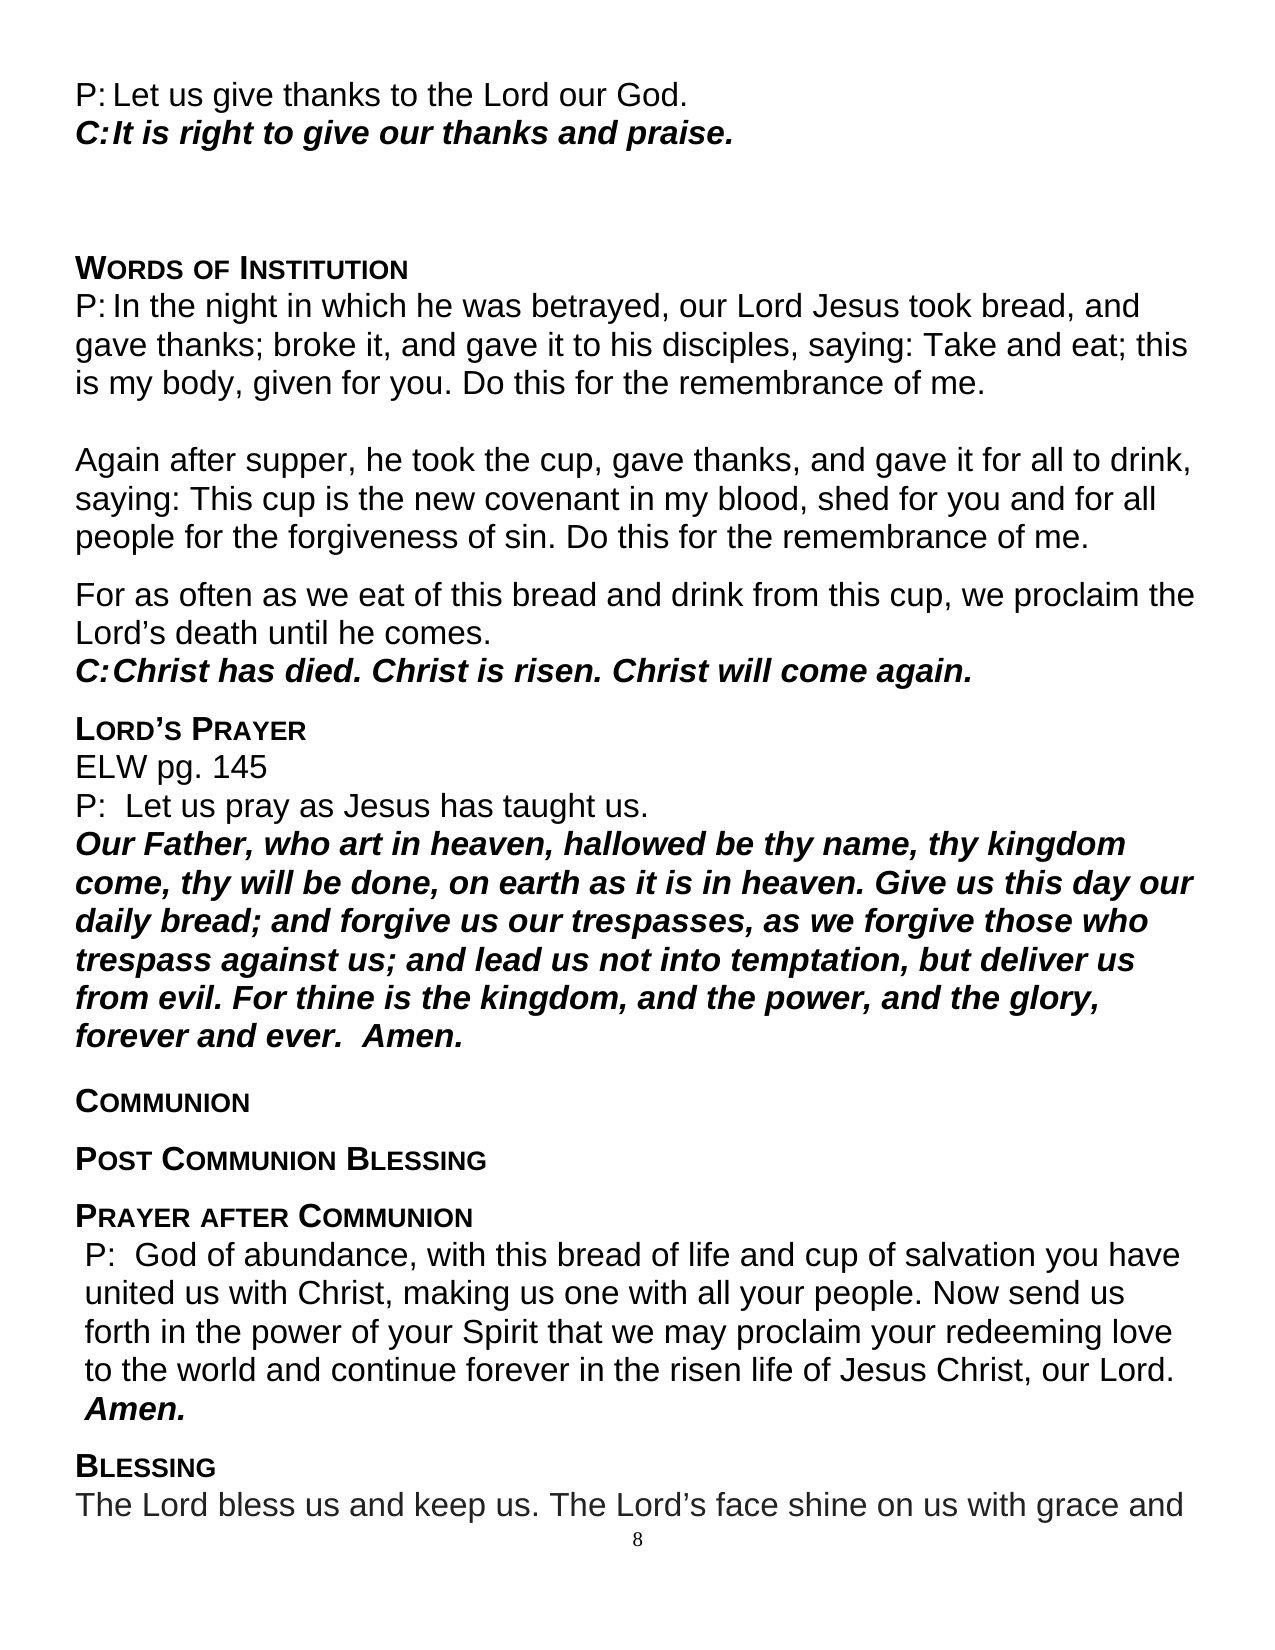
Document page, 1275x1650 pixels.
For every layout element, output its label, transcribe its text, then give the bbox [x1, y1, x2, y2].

text Words of Institution [75, 248, 1200, 286]
text P: In the night in which he was betrayed, our Lord Jesus took bread, and gave thanks; broke it, and gave it to his disciples, saying: Take and eat; this is my body, given for you. Do this for the remembrance of me. [75, 286, 1200, 402]
text Lord’s Prayer ELW pg. 145 [75, 709, 1200, 786]
text Our Father, who art in heaven, hallowed be thy name, thy kingdom come, thy will be done, on earth as it is in heaven. Give us this day our daily bread; and forgive us our trespasses, as we forgive those who trespass against us; and lead us not into temptation, but deliver us from evil. For thine is the kingdom, and the power, and the glory, forever and ever. Amen. [75, 824, 1200, 1055]
text P: Let us give thanks to the Lord our God. [75, 75, 1200, 113]
text Post Communion Blessing [75, 1139, 1200, 1177]
text Communion [75, 1081, 1200, 1120]
text P: Let us pray as Jesus has taught us. [75, 786, 1200, 824]
text Prayer after Communion [75, 1197, 1200, 1235]
text Blessing [75, 1446, 1200, 1485]
text C: It is right to give our thanks and praise. [75, 113, 1200, 152]
text C: Christ has died. Christ is risen. Christ will come again. [75, 651, 1200, 690]
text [75, 1485, 1200, 1523]
text For as often as we eat of this bread and drink from this cup, we proclaim the Lord’s death until he comes. [75, 574, 1200, 651]
text Again after supper, he took the cup, gave thanks, and gave it for all to drink, saying: This cup is the new covenant in my blood, shed for you and for all people for the forgiveness of sin. Do this for the remembrance of me. [75, 440, 1200, 555]
text P: God of abundance, with this bread of life and cup of salvation you have united us with Christ, making us one with all your people. Now send us forth in the power of your Spirit that we may proclaim your redeeming love to the world and continue forever in the risen life of Jesus Christ, our Lord. Amen. [84, 1235, 1200, 1427]
